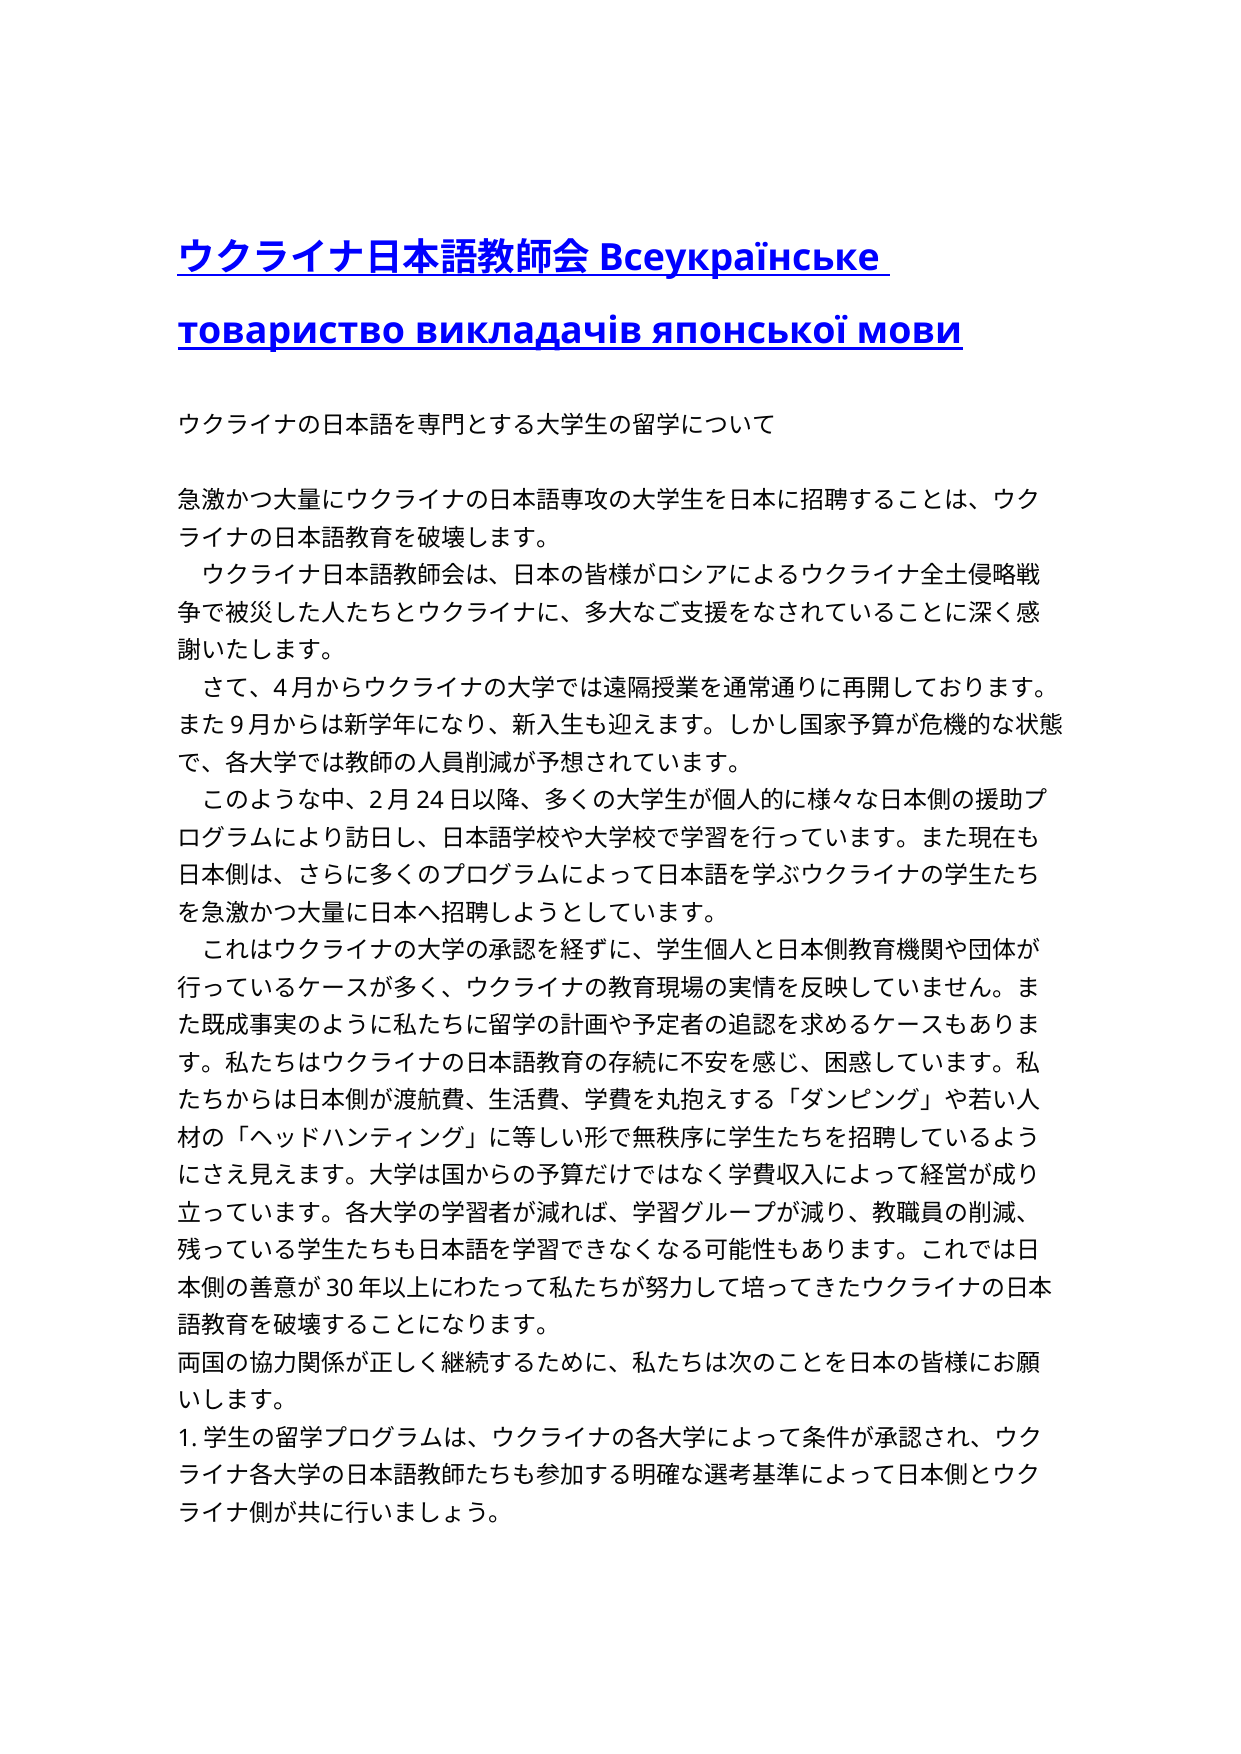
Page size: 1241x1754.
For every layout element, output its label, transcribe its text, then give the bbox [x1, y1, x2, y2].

text このような中、2月24日以降、多くの大学生が個人的に様々な日本側の援助プログラムにより訪日し、日本語学校や大学校で学習を行っています。また現在も日本側は、さらに多くのプログラムによって日本語を学ぶウクライナの学生たちを急激かつ大量に日本へ招聘しようとしています。 [177, 779, 1063, 929]
text さて、4月からウクライナの大学では遠隔授業を通常通りに再開しております。また9月からは新学年になり、新入生も迎えます。しかし国家予算が危機的な状態で、各大学では教師の人員削減が予想されています。 [177, 667, 1063, 779]
text ウクライナの日本語を専門とする大学生の留学について [177, 404, 1063, 442]
text ウクライナ日本語教師会 Всеукраїнське товариство викладачів японської мови [177, 217, 1063, 367]
text これはウクライナの大学の承認を経ずに、学生個人と日本側教育機関や団体が行っているケースが多く、ウクライナの教育現場の実情を反映していません。また既成事実のように私たちに留学の計画や予定者の追認を求めるケースもあります。私たちはウクライナの日本語教育の存続に不安を感じ、困惑しています。私たちからは日本側が渡航費、生活費、学費を丸抱えする「ダンピング」や若い人材の「ヘッドハンティング」に等しい形で無秩序に学生たちを招聘しているようにさえ見えます。大学は国からの予算だけではなく学費収入によって経営が成り立っています。各大学の学習者が減れば、学習グループが減り、教職員の削減、残っている学生たちも日本語を学習できなくなる可能性もあります。これでは日本側の善意が30年以上にわたって私たちが努力して培ってきたウクライナの日本語教育を破壊することになります。 [177, 929, 1063, 1342]
text ウクライナ日本語教師会は、日本の皆様がロシアによるウクライナ全土侵略戦争で被災した人たちとウクライナに、多大なご支援をなされていることに深く感謝いたします。 [177, 554, 1063, 667]
text 1. 学生の留学プログラムは、ウクライナの各大学によって条件が承認され、ウクライナ各大学の日本語教師たちも参加する明確な選考基準によって日本側とウクライナ側が共に行いましょう。 [177, 1417, 1063, 1529]
text 両国の協力関係が正しく継続するために、私たちは次のことを日本の皆様にお願いします。 [177, 1342, 1063, 1417]
text 急激かつ大量にウクライナの日本語専攻の大学生を日本に招聘することは、ウクライナの日本語教育を破壊します。 [177, 479, 1063, 554]
